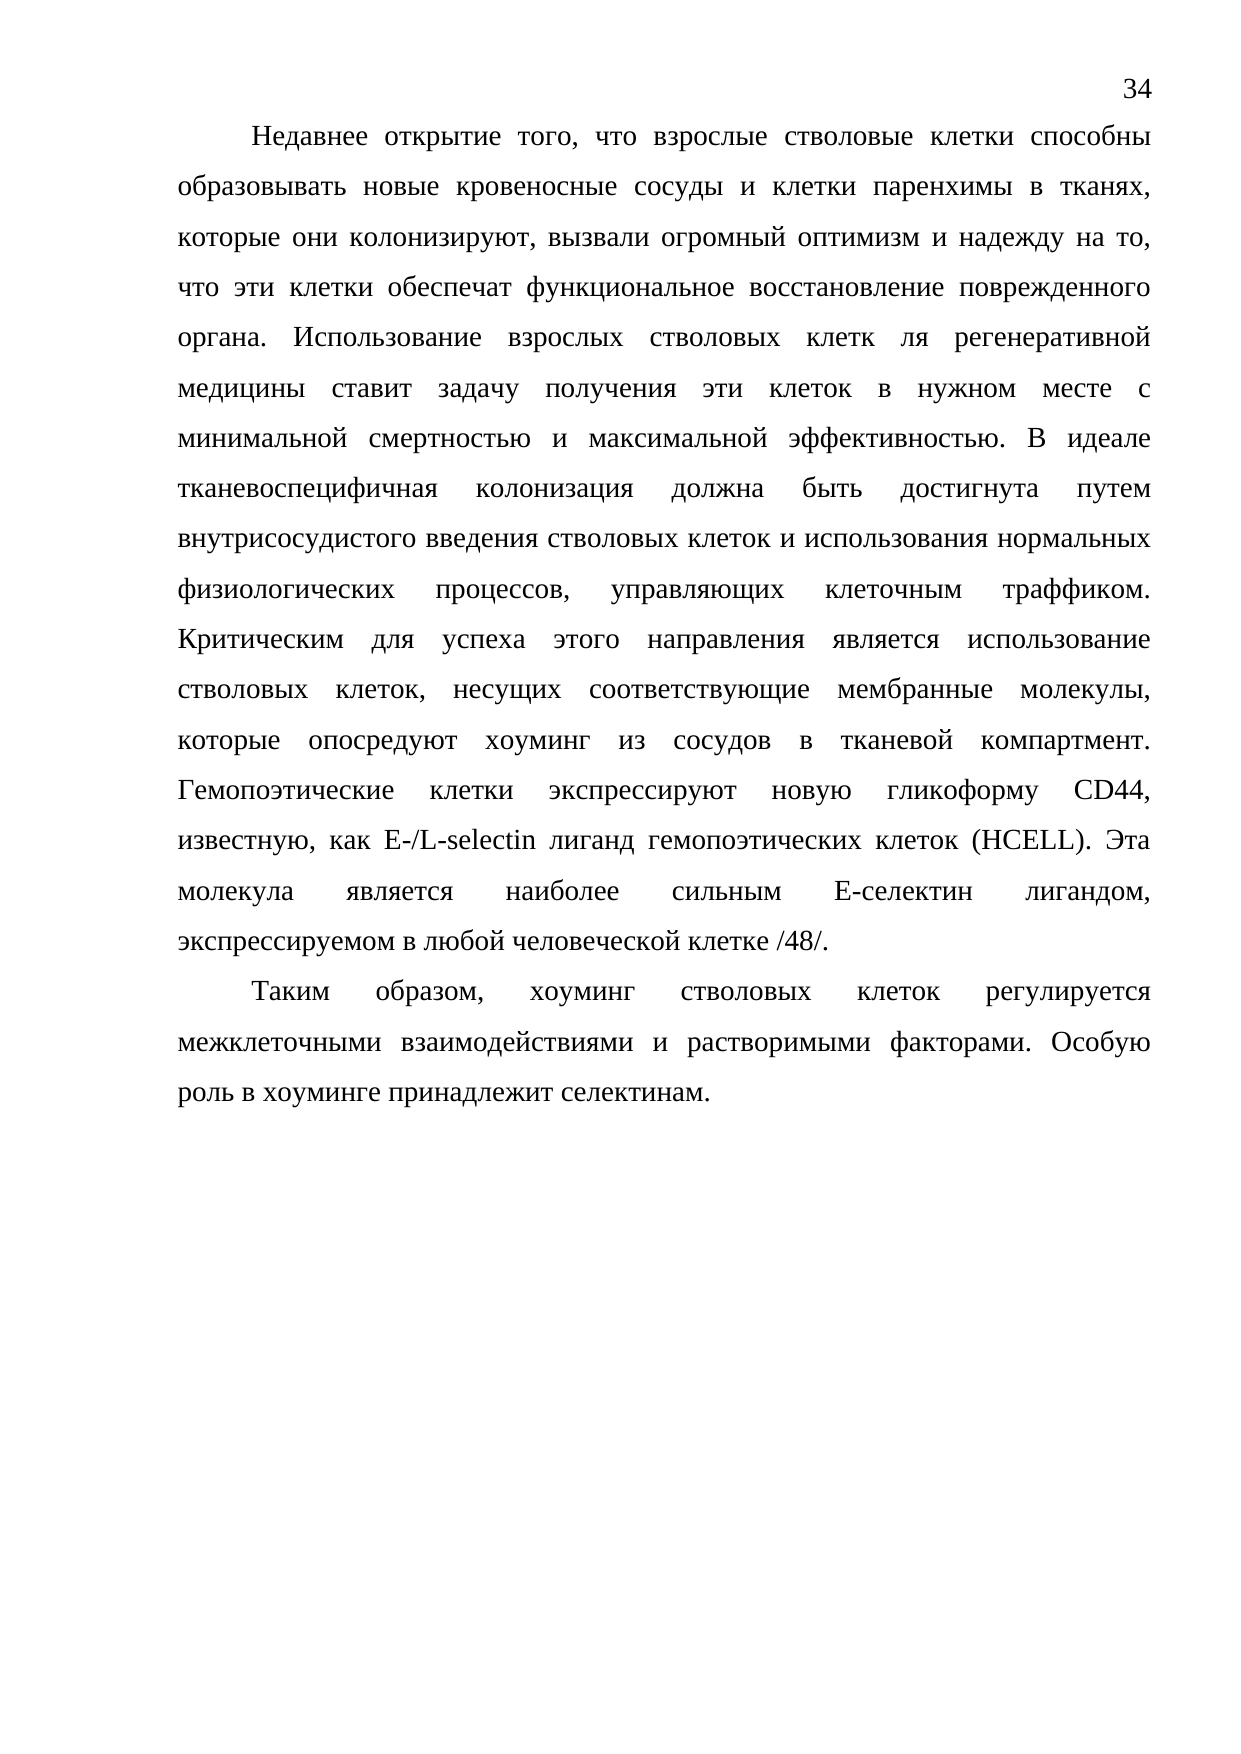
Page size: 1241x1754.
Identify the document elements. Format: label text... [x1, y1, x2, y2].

text Таким образом, хоуминг стволовых клеток регулируется межклеточными взаимодействиями и растворимыми факторами. Особую роль в хоуминге принадлежит селектинам. [177, 973, 1152, 1108]
text Недавнее открытие того, что взрослые стволовые клетки способны образовывать новые кровеносные сосуды и клетки паренхимы в тканях, которые они колонизируют, вызвали огромный оптимизм и надежду на то, что эти клетки обеспечат функциональное восстановление поврежденного органа. Использование взрослых стволовых клетк ля регенеративной медицины ставит задачу получения эти клеток в нужном месте с минимальной смертностью и максимальной эффективностью. В идеале тканевоспецифичная колонизация должна быть достигнута путем внутрисосудистого введения стволовых клеток и использования нормальных физиологических процессов, управляющих клеточным траффиком. Критическим для успеха этого направления является использование стволовых клеток, несущих соответствующие мембранные молекулы, которые опосредуют хоуминг из сосудов в тканевой компартмент. Гемопоэтические клетки экспрессируют новую гликоформу CD44, известную, как E-/L-selectin лиганд гемопоэтических клеток (HCELL). Эта молекула является наиболее сильным Е-селектин лигандом, экспрессируемом в любой человеческой клетке /48/. [177, 118, 1152, 957]
